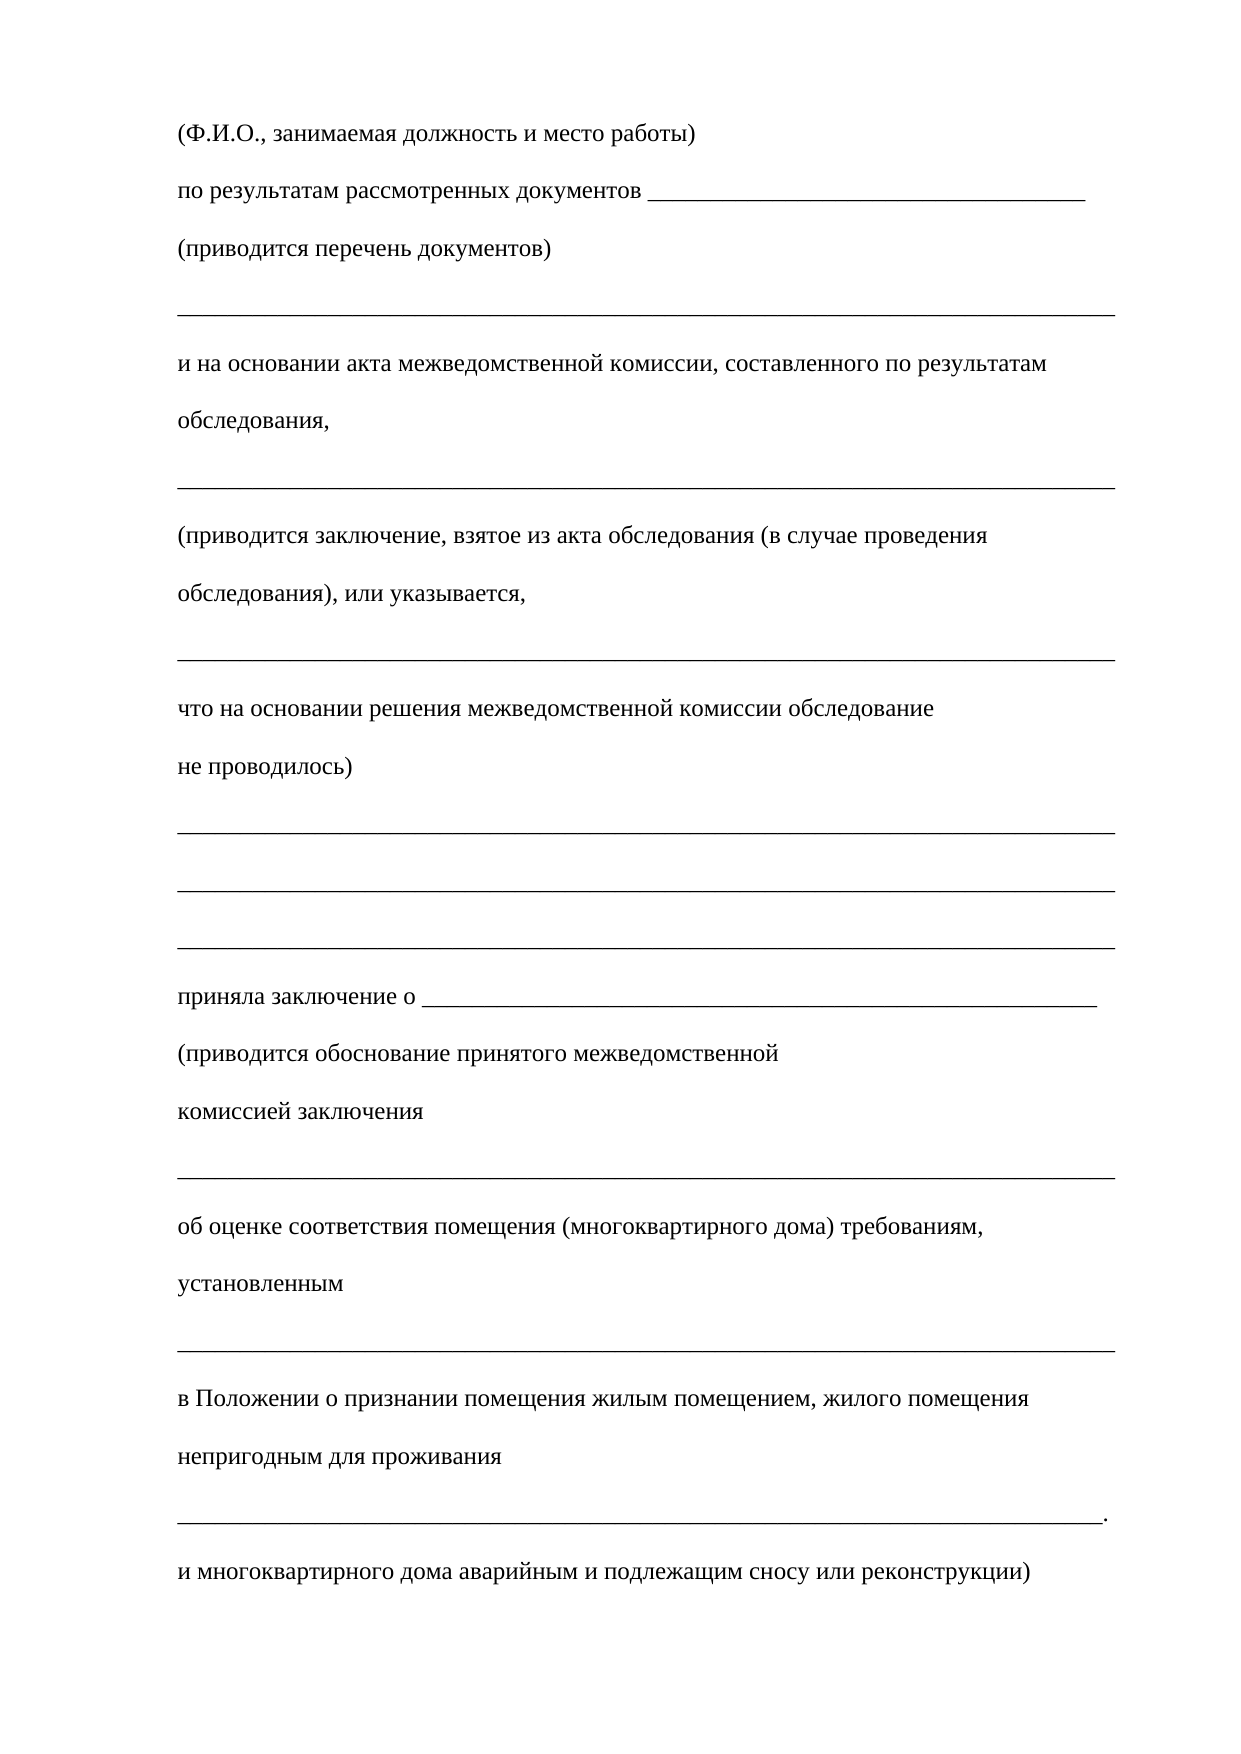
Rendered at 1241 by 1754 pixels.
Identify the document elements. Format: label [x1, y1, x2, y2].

text [177, 693, 1152, 1613]
text [177, 118, 1152, 664]
